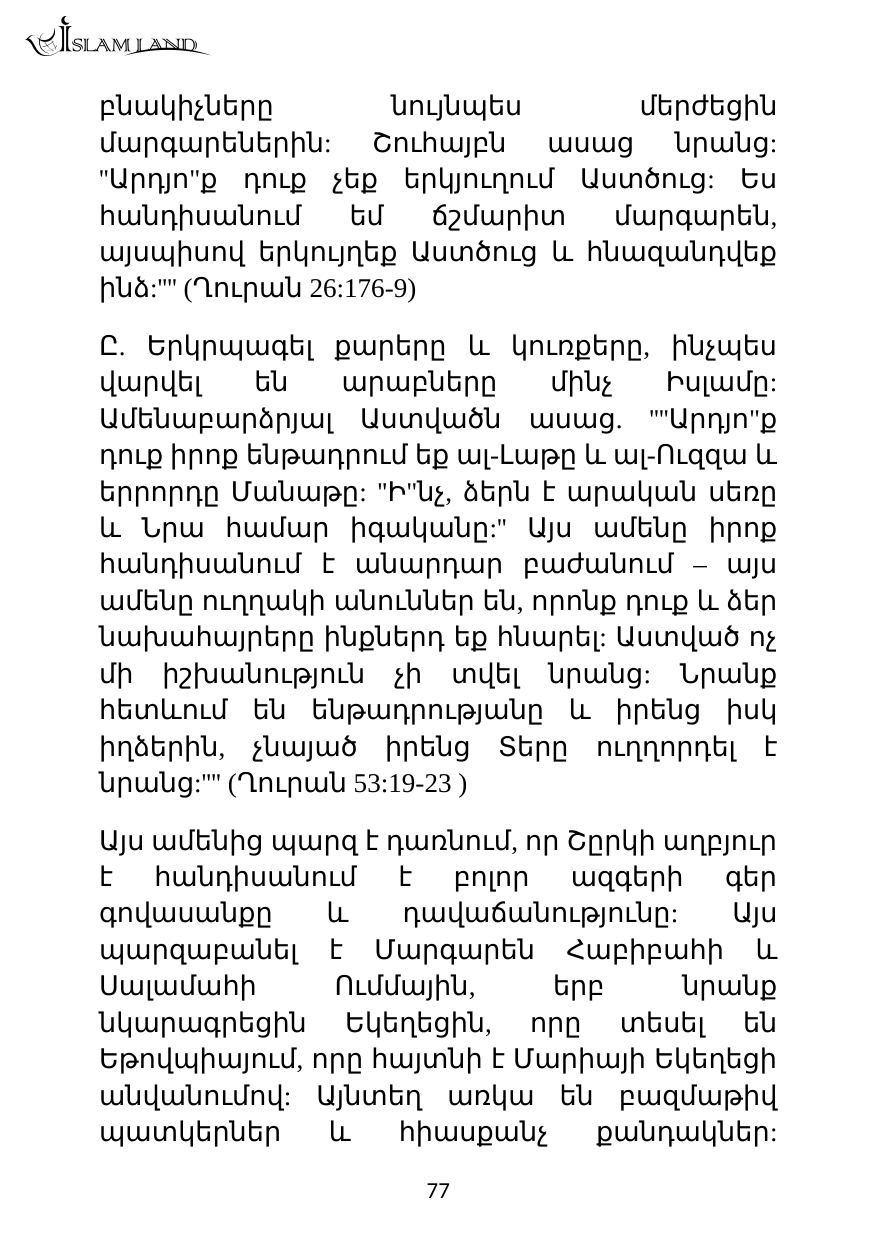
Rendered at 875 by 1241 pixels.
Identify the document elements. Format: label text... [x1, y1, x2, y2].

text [99, 90, 777, 304]
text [99, 824, 777, 1148]
text Ը. Երկրպագել քարերը և կուռքերը, ինչպես վարվել են արաբները մինչ Իսլամը: Ամենաբարձրյալ Աստվածն ասաց. ''''Արդյո"ք դուք իրոք ենթադրում եք ալ-Լաթը և ալ-Ուզզա և երրորդը Մանաթը: ''Ի"նչ, ձերն է արական սեռը և Նրա համար իգականը:'' Այս ամենը իրոք հանդիսանում է անարդար բաժանում – այս ամենը ուղղակի անուններ են, որոնք դուք և ձեր նախահայրերը ինքներդ եք հնարել: Աստված ոչ մի իշխանություն չի տվել նրանց: Նրանք հետևում են ենթադրությանը և իրենց իսկ իղձերին, չնայած իրենց Տերը ուղղորդել է նրանց:'''' (Ղուրան 53:19-23 ) [99, 330, 777, 799]
picture [25, 16, 212, 56]
